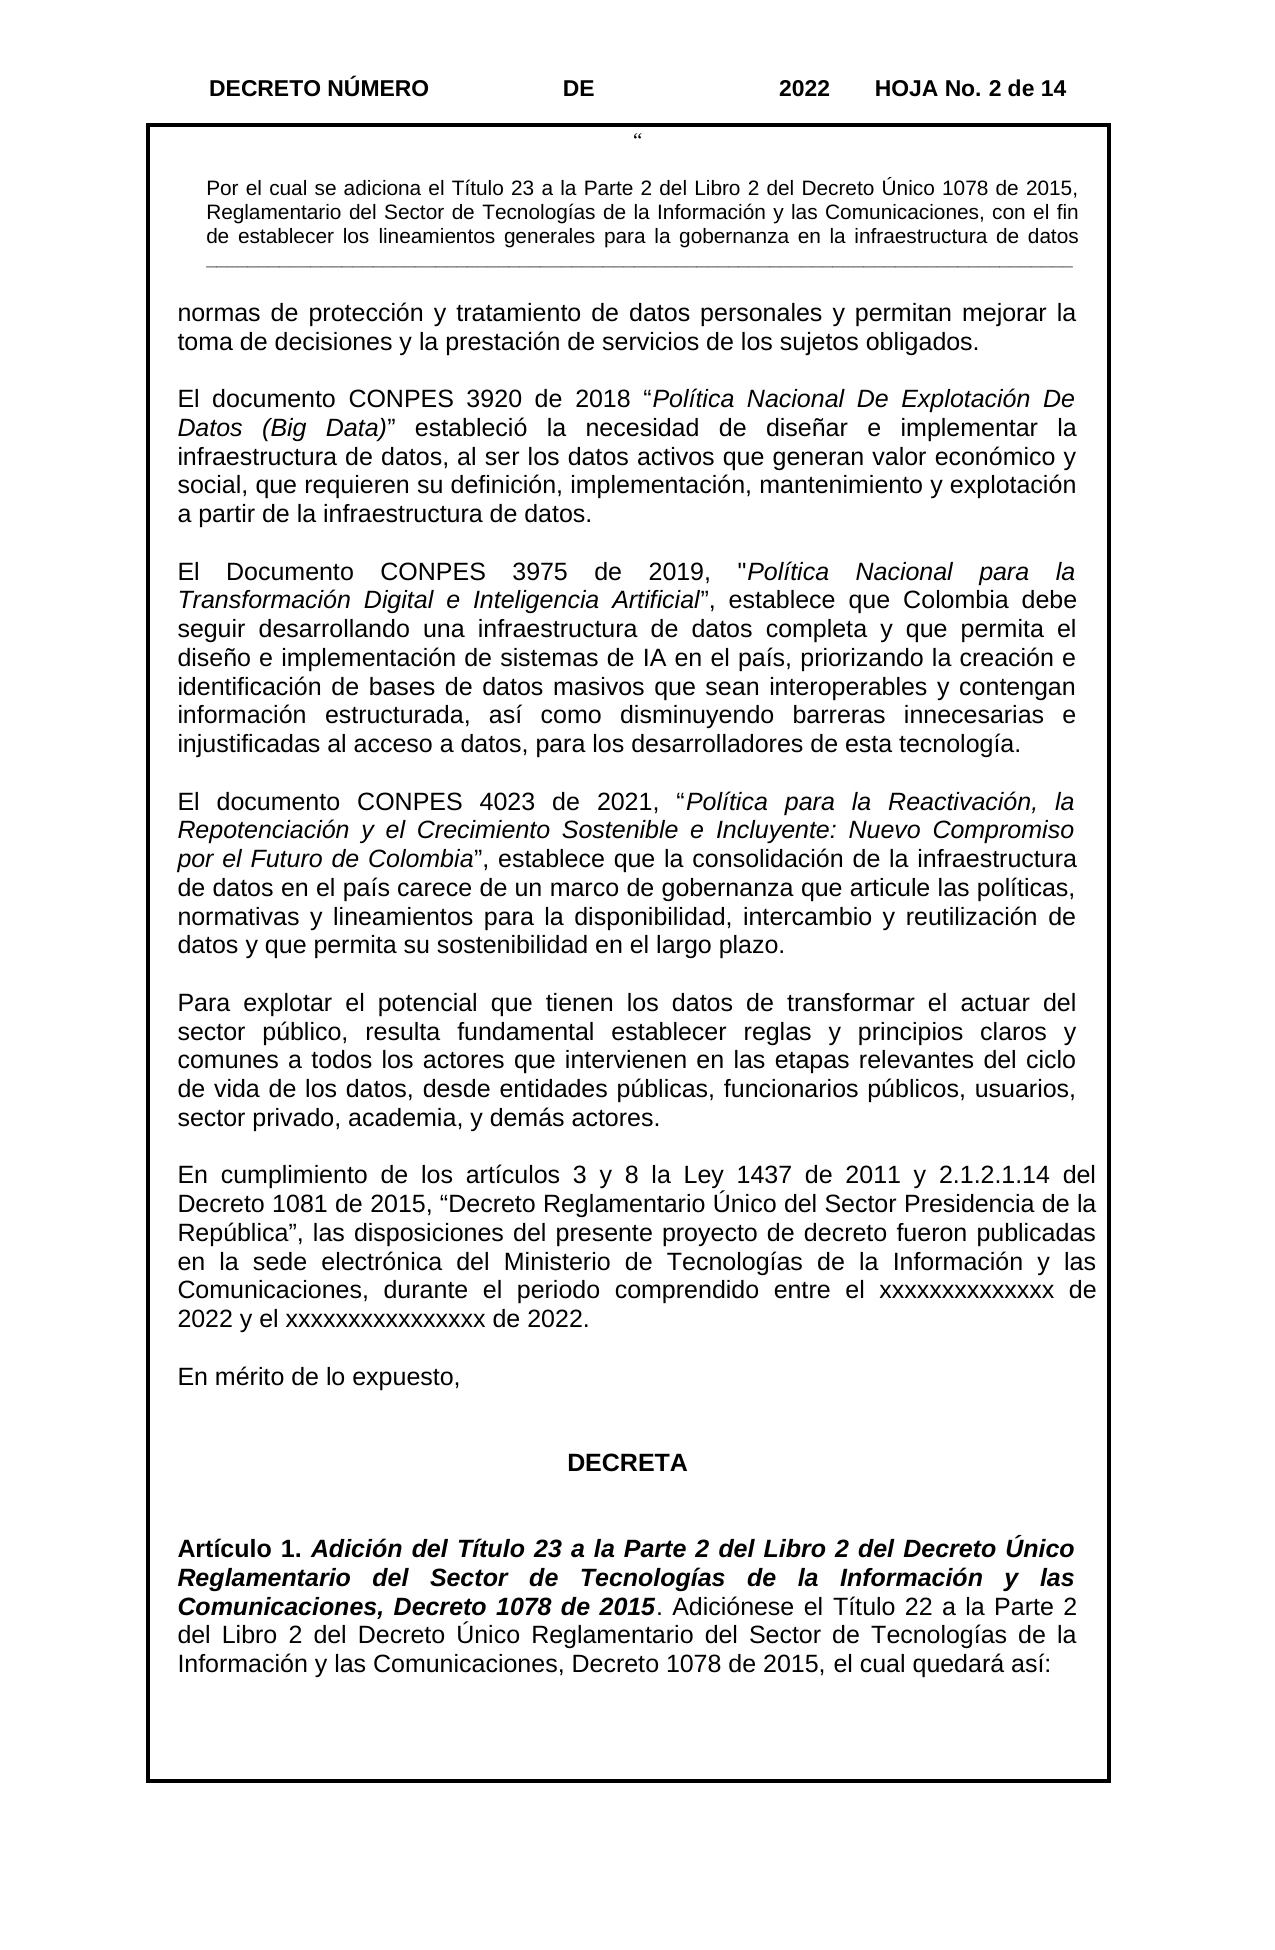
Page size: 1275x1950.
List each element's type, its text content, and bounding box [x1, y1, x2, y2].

text El documento CONPES 3920 de 2018 “Política Nacional De Explotación De Datos (Big Data)” estableció la necesidad de diseñar e implementar la infraestructura de datos, al ser los datos activos que generan valor económico y social, que requieren su definición, implementación, mantenimiento y explotación a partir de la infraestructura de datos. [177, 384, 1078, 528]
text En cumplimiento de los artículos 3 y 8 la Ley 1437 de 2011 y 2.1.2.1.14 del Decreto 1081 de 2015, “Decreto Reglamentario Único del Sector Presidencia de la República”, las disposiciones del presente proyecto de decreto fueron publicadas en la sede electrónica del Ministerio de Tecnologías de la Información y las Comunicaciones, durante el periodo comprendido entre el xxxxxxxxxxxxxx de 2022 y el xxxxxxxxxxxxxxxx de 2022. [177, 1160, 1098, 1333]
text Para explotar el potencial que tienen los datos de transformar el actuar del sector público, resulta fundamental establecer reglas y principios claros y comunes a todos los actores que intervienen en las etapas relevantes del ciclo de vida de los datos, desde entidades públicas, funcionarios públicos, usuarios, sector privado, academia, y demás actores. [177, 988, 1078, 1132]
text El documento CONPES 4023 de 2021, “Política para la Reactivación, la Repotenciación y el Crecimiento Sostenible e Incluyente: Nuevo Compromiso por el Futuro de Colombia”, establece que la consolidación de la infraestructura de datos en el país carece de un marco de gobernanza que articule las políticas, normativas y lineamientos para la disponibilidad, intercambio y reutilización de datos y que permita su sostenibilidad en el largo plazo. [177, 787, 1078, 959]
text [177, 298, 1078, 355]
text El Documento CONPES 3975 de 2019, "Política Nacional para la Transformación Digital e Inteligencia Artificial”, establece que Colombia debe seguir desarrollando una infraestructura de datos completa y que permita el diseño e implementación de sistemas de IA en el país, priorizando la creación e identificación de bases de datos masivos que sean interoperables y contengan información estructurada, así como disminuyendo barreras innecesarias e injustificadas al acceso a datos, para los desarrolladores de esta tecnología. [177, 557, 1078, 758]
text Artículo 1. Adición del Título 23 a la Parte 2 del Libro 2 del Decreto Único Reglamentario del Sector de Tecnologías de la Información y las Comunicaciones, Decreto 1078 de 2015. Adiciónese el Título 22 a la Parte 2 del Libro 2 del Decreto Único Reglamentario del Sector de Tecnologías de la Información y las Comunicaciones, Decreto 1078 de 2015, el cual quedará así: [177, 1534, 1078, 1678]
text En mérito de lo expuesto, [177, 1362, 1078, 1390]
text DECRETA [177, 1448, 1078, 1477]
